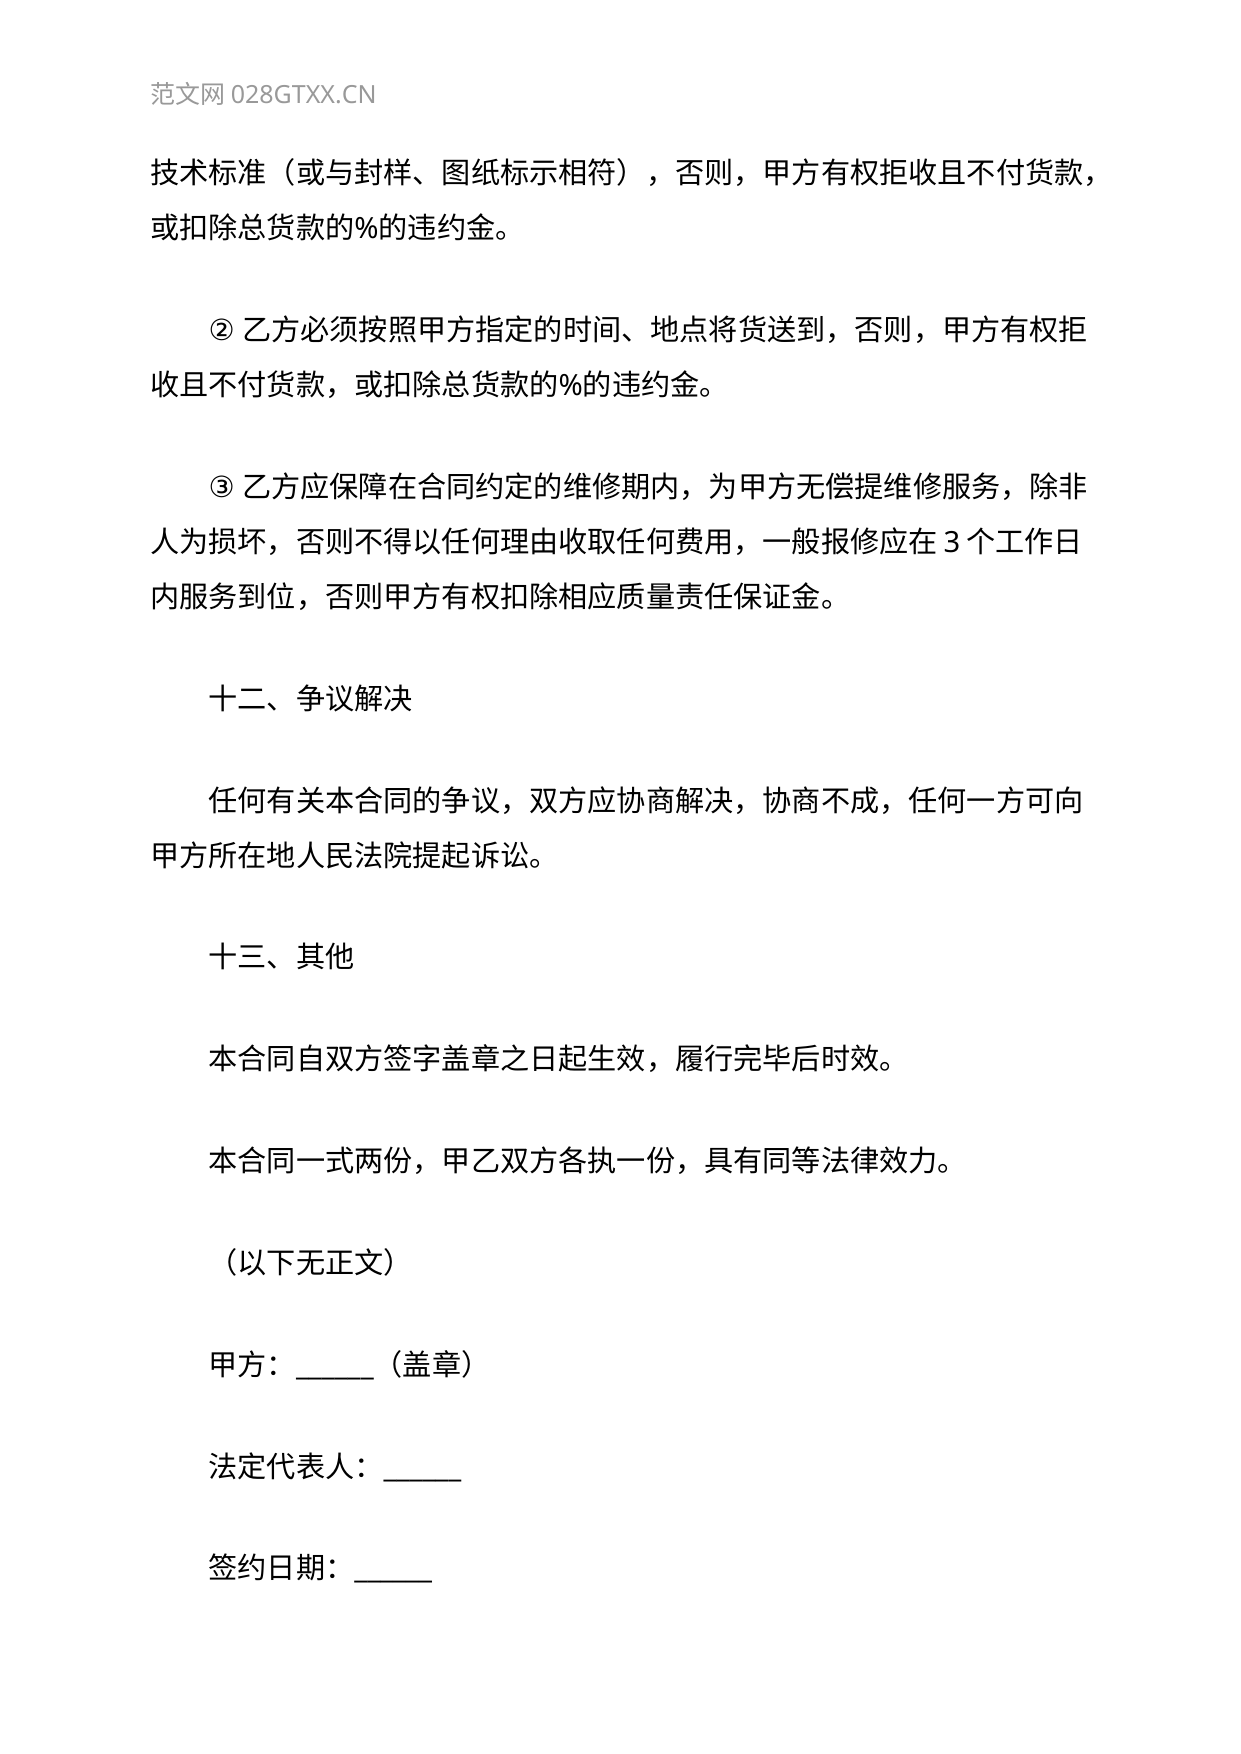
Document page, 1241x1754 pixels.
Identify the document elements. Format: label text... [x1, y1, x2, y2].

text 任何有关本合同的争议，双方应协商解决，协商不成，任何一方可向甲方所在地人民法院提起诉讼。 [150, 777, 1090, 874]
text （以下无正文） [150, 1239, 1090, 1282]
text 十二、争议解决 [150, 676, 1090, 718]
text ③ 乙方应保障在合同约定的维修期内，为甲方无偿提维修服务，除非人为损坏，否则不得以任何理由收取任何费用，一般报修应在3个工作日内服务到位，否则甲方有权扣除相应质量责任保证金。 [150, 464, 1090, 616]
text 法定代表人：______ [150, 1443, 1090, 1486]
text 本合同自双方签字盖章之日起生效，履行完毕后时效。 [150, 1036, 1090, 1078]
text 甲方：______（盖章） [150, 1341, 1090, 1383]
text 十三、其他 [150, 934, 1090, 976]
text 本合同一式两份，甲乙双方各执一份，具有同等法律效力。 [150, 1138, 1090, 1180]
text ② 乙方必须按照甲方指定的时间、地点将货送到，否则，甲方有权拒收且不付货款，或扣除总货款的%的违约金。 [150, 307, 1090, 404]
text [150, 150, 1090, 247]
text 签约日期：______ [150, 1545, 1090, 1587]
